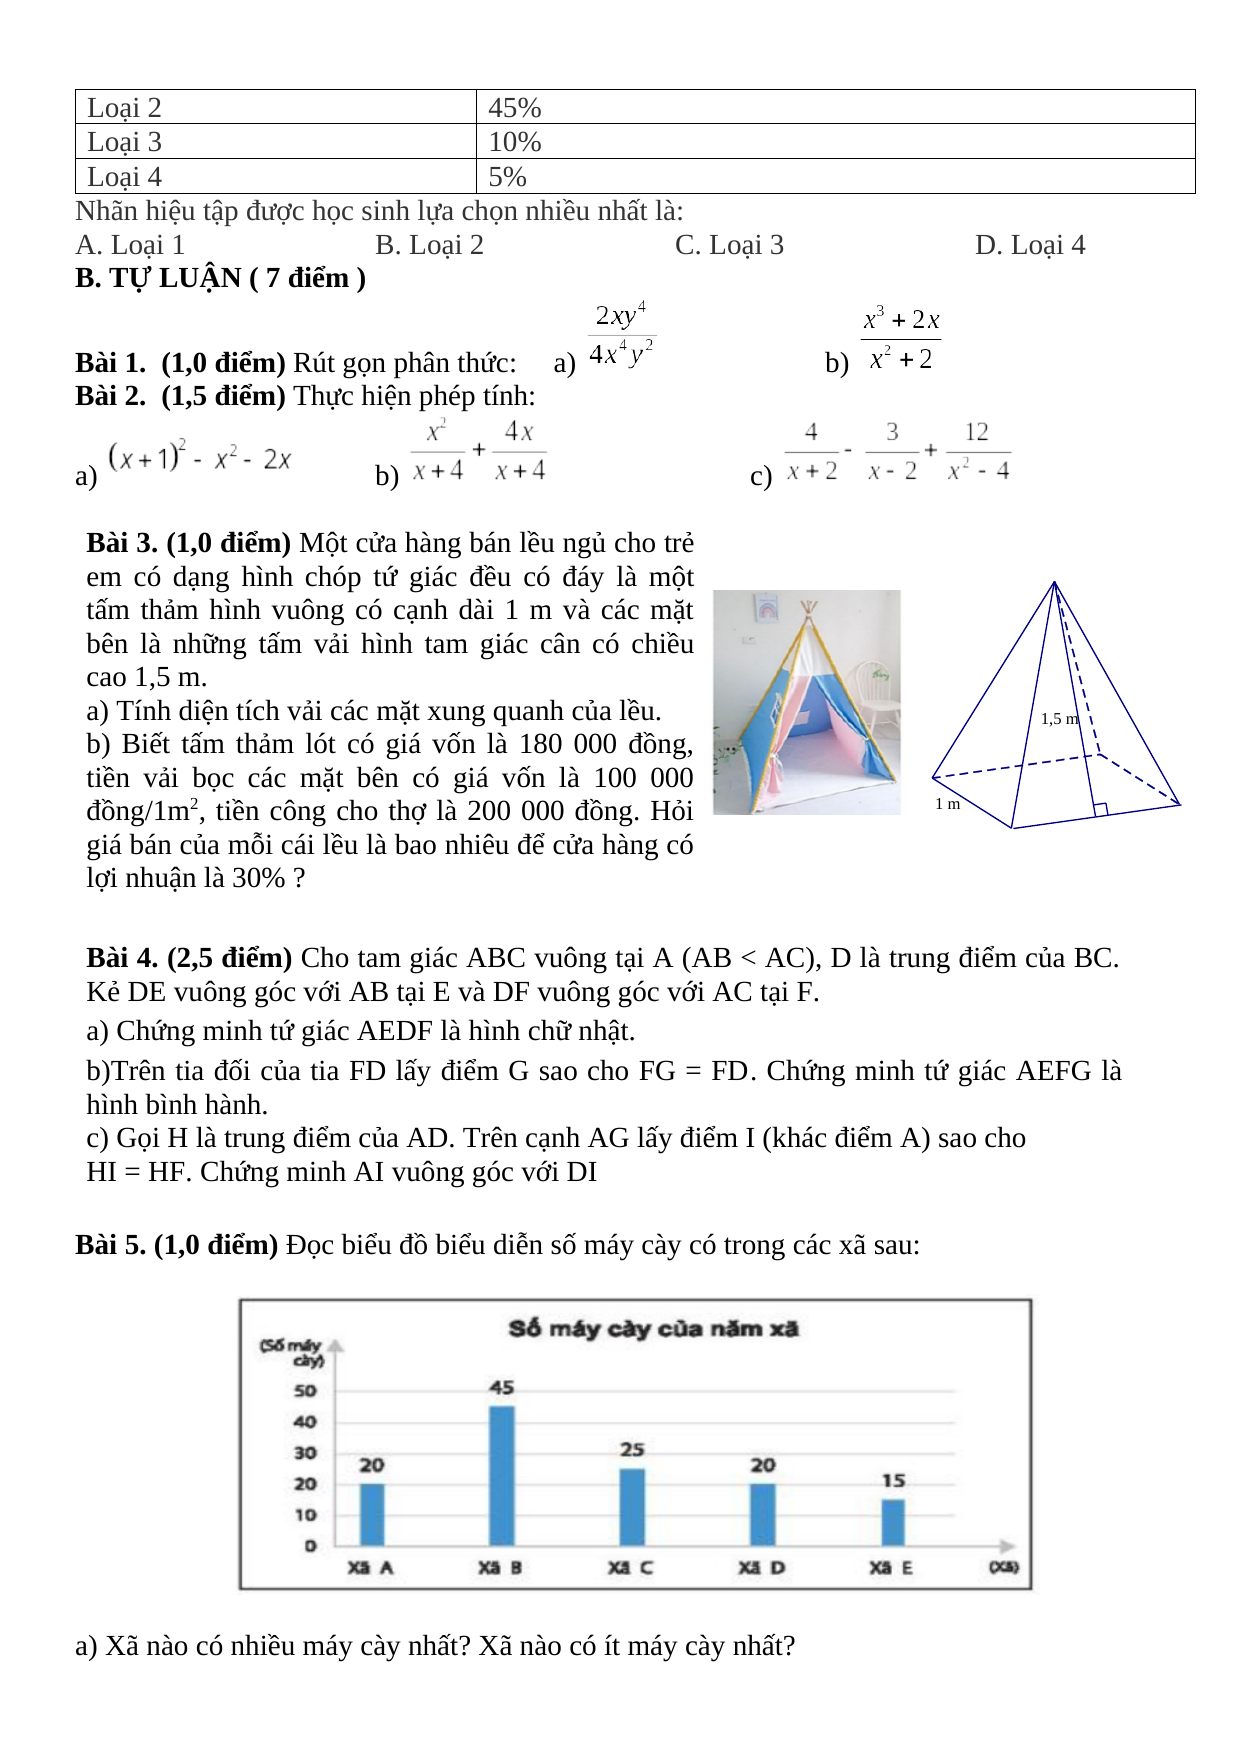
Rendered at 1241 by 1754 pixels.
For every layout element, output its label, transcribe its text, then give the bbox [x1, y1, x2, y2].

table_cell 45% [477, 90, 1195, 123]
text a) b) c) [75, 412, 1196, 492]
text Bài 5. (1,0 điểm) Đọc biểu đồ biểu diễn số máy cày có trong các xã sau: [75, 1227, 1196, 1261]
table_cell Bài 4. (2,5 điểm) Cho tam giác ABC vuông tại A (AB < AC), D là trung điểm của BC. Kẻ DE vuông góc với AB tại E và DF vuông góc với AC tại F. a) Chứng minh tứ giác AEDF là hình chữ nhật. b)Trên tia đối của tia FD lấy điểm G sao cho FG = FD. Chứng minh tứ giác AEFG là hình bình hành. c) Gọi H là trung điểm của AD. Trên cạnh AG lấy điểm I (khác điểm A) sao cho HI = HF. Chứng minh AI vuông góc với DI [75, 894, 1134, 1227]
text A. Loại 1 B. Loại 2 C. Loại 3 D. Loại 4 [75, 227, 1196, 261]
text a) Xã nào có nhiều máy cày nhất? Xã nào có ít máy cày nhất? [75, 1628, 1196, 1661]
text Bài 1. (1,0 điểm) Rút gọn phân thức: a) b) [75, 294, 1196, 378]
text Nhãn hiệu tập được học sinh lựa chọn nhiều nhất là: [75, 194, 1196, 227]
text B. TỰ LUẬN ( 7 điểm ) [75, 261, 1196, 294]
picture [231, 1294, 1040, 1595]
table_cell Loại 2 [76, 90, 476, 123]
table_cell Loại 3 [76, 124, 476, 158]
table_cell 10% [477, 124, 1195, 158]
table_cell 5% [477, 159, 1195, 192]
table_cell Loại 4 [76, 159, 476, 192]
text Bài 2. (1,5 điểm) Thực hiện phép tính: [75, 378, 1196, 412]
table_header Bài 3. (1,0 điểm) Một cửa hàng bán lều ngủ cho trẻ em có dạng hình chóp tứ giác đều có đáy là một tấm thảm hình vuông có cạnh dài 1 m và các mặt bên là những tấm vải hình tam giác cân có chiều cao 1,5 m. a) Tính diện tích vải các mặt xung quanh của lều. b) Biết tấm thảm lót có giá vốn là 180 000 đồng, tiền vải bọc các mặt bên có giá vốn là 100 000 đồng/1m2, tiền công cho thợ là 200 000 đồng. Hỏi giá bán của mỗi cái lều là bao nhiêu để cửa hàng có lợi nhuận là 30% ? [75, 525, 706, 894]
table_header [706, 525, 1179, 894]
